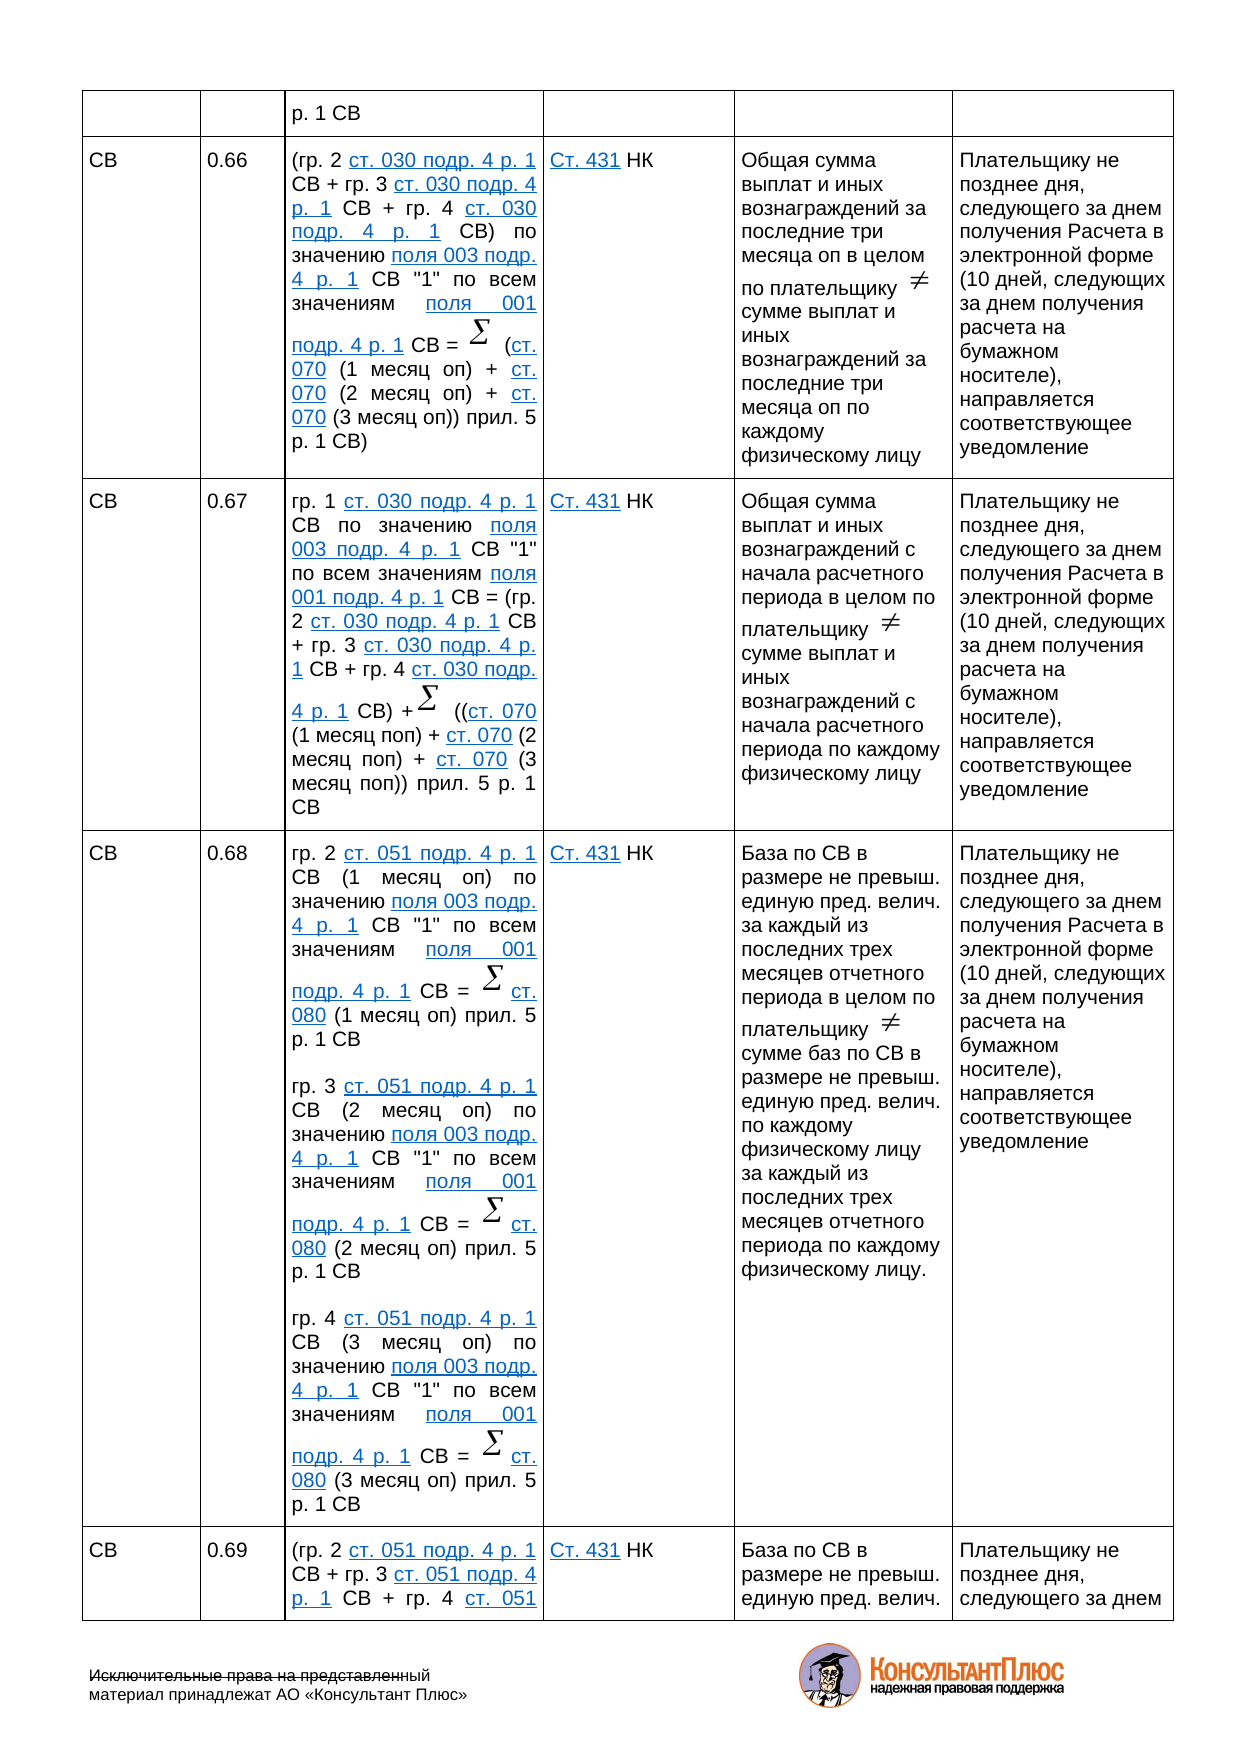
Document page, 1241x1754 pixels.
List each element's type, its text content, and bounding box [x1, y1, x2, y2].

picture [799, 1643, 1064, 1708]
table_cell СВ [83, 1527, 200, 1620]
table_cell гр. 1 ст. 030 подр. 4 р. 1 СВ по значению поля 003 подр. 4 р. 1 СВ "1" по всем значениям поля 001 подр. 4 р. 1 СВ = (гр. 2 ст. 030 подр. 4 р. 1 СВ + гр. 3 ст. 030 подр. 4 р. 1 СВ + гр. 4 ст. 030 подр. 4 р. 1 СВ) + ((ст. 070 (1 месяц поп) + ст. 070 (2 месяц поп) + ст. 070 (3 месяц поп)) прил. 5 р. 1 СВ [286, 479, 543, 829]
table_cell СВ [83, 831, 200, 1526]
table_cell 0.67 [201, 479, 284, 829]
table_cell Общая сумма выплат и иных вознаграждений с начала расчетного периода в целом по плательщику сумме выплат и иных вознаграждений с начала расчетного периода по каждому физическому лицу [735, 479, 952, 829]
table_cell Общая сумма выплат и иных вознаграждений за последние три месяца оп в целом по плательщику сумме выплат и иных вознаграждений за последние три месяца оп по каждому физическому лицу [735, 137, 952, 478]
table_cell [735, 1527, 952, 1620]
table_cell СВ [83, 479, 200, 829]
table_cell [953, 137, 1173, 478]
table_cell (гр. 2 ст. 030 подр. 4 р. 1 СВ + гр. 3 ст. 030 подр. 4 р. 1 СВ + гр. 4 ст. 030 подр. 4 р. 1 СВ) по значению поля 003 подр. 4 р. 1 СВ "1" по всем значениям поля 001 подр. 4 р. 1 СВ = (ст. 070 (1 месяц оп) + ст. 070 (2 месяц оп) + ст. 070 (3 месяц оп)) прил. 5 р. 1 СВ) [286, 137, 543, 478]
table_cell гр. 2 ст. 051 подр. 4 р. 1 СВ (1 месяц оп) по значению поля 003 подр. 4 р. 1 СВ "1" по всем значениям поля 001 подр. 4 р. 1 СВ = ст. 080 (1 месяц оп) прил. 5 р. 1 СВ [286, 831, 543, 1062]
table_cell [286, 91, 543, 136]
table_cell Ст. 431 НК [544, 831, 734, 1526]
table_cell гр. 3 ст. 051 подр. 4 р. 1 СВ (2 месяц оп) по значению поля 003 подр. 4 р. 1 СВ "1" по всем значениям поля 001 подр. 4 р. 1 СВ = ст. 080 (2 месяц оп) прил. 5 р. 1 СВ [286, 1062, 543, 1294]
table_cell Ст. 431 НК [544, 1527, 734, 1620]
table_cell База по СВ в размере не превыш. единую пред. велич. за каждый из последних трех месяцев отчетного периода в целом по плательщику сумме баз по СВ в размере не превыш. единую пред. велич. по каждому физическому лицу за каждый из последних трех месяцев отчетного периода по каждому физическому лицу. [735, 831, 952, 1526]
table_cell Ст. 431 НК [544, 137, 734, 478]
table_cell гр. 4 ст. 051 подр. 4 р. 1 СВ (3 месяц оп) по значению поля 003 подр. 4 р. 1 СВ "1" по всем значениям поля 001 подр. 4 р. 1 СВ = ст. 080 (3 месяц оп) прил. 5 р. 1 СВ [286, 1294, 543, 1526]
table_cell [286, 1527, 543, 1620]
table_cell 0.66 [201, 137, 284, 478]
table_cell Ст. 431 НК [544, 479, 734, 829]
table_cell 0.69 [201, 1527, 284, 1620]
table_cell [953, 1527, 1173, 1620]
table_cell 0.68 [201, 831, 284, 1526]
table_cell СВ [83, 137, 200, 478]
